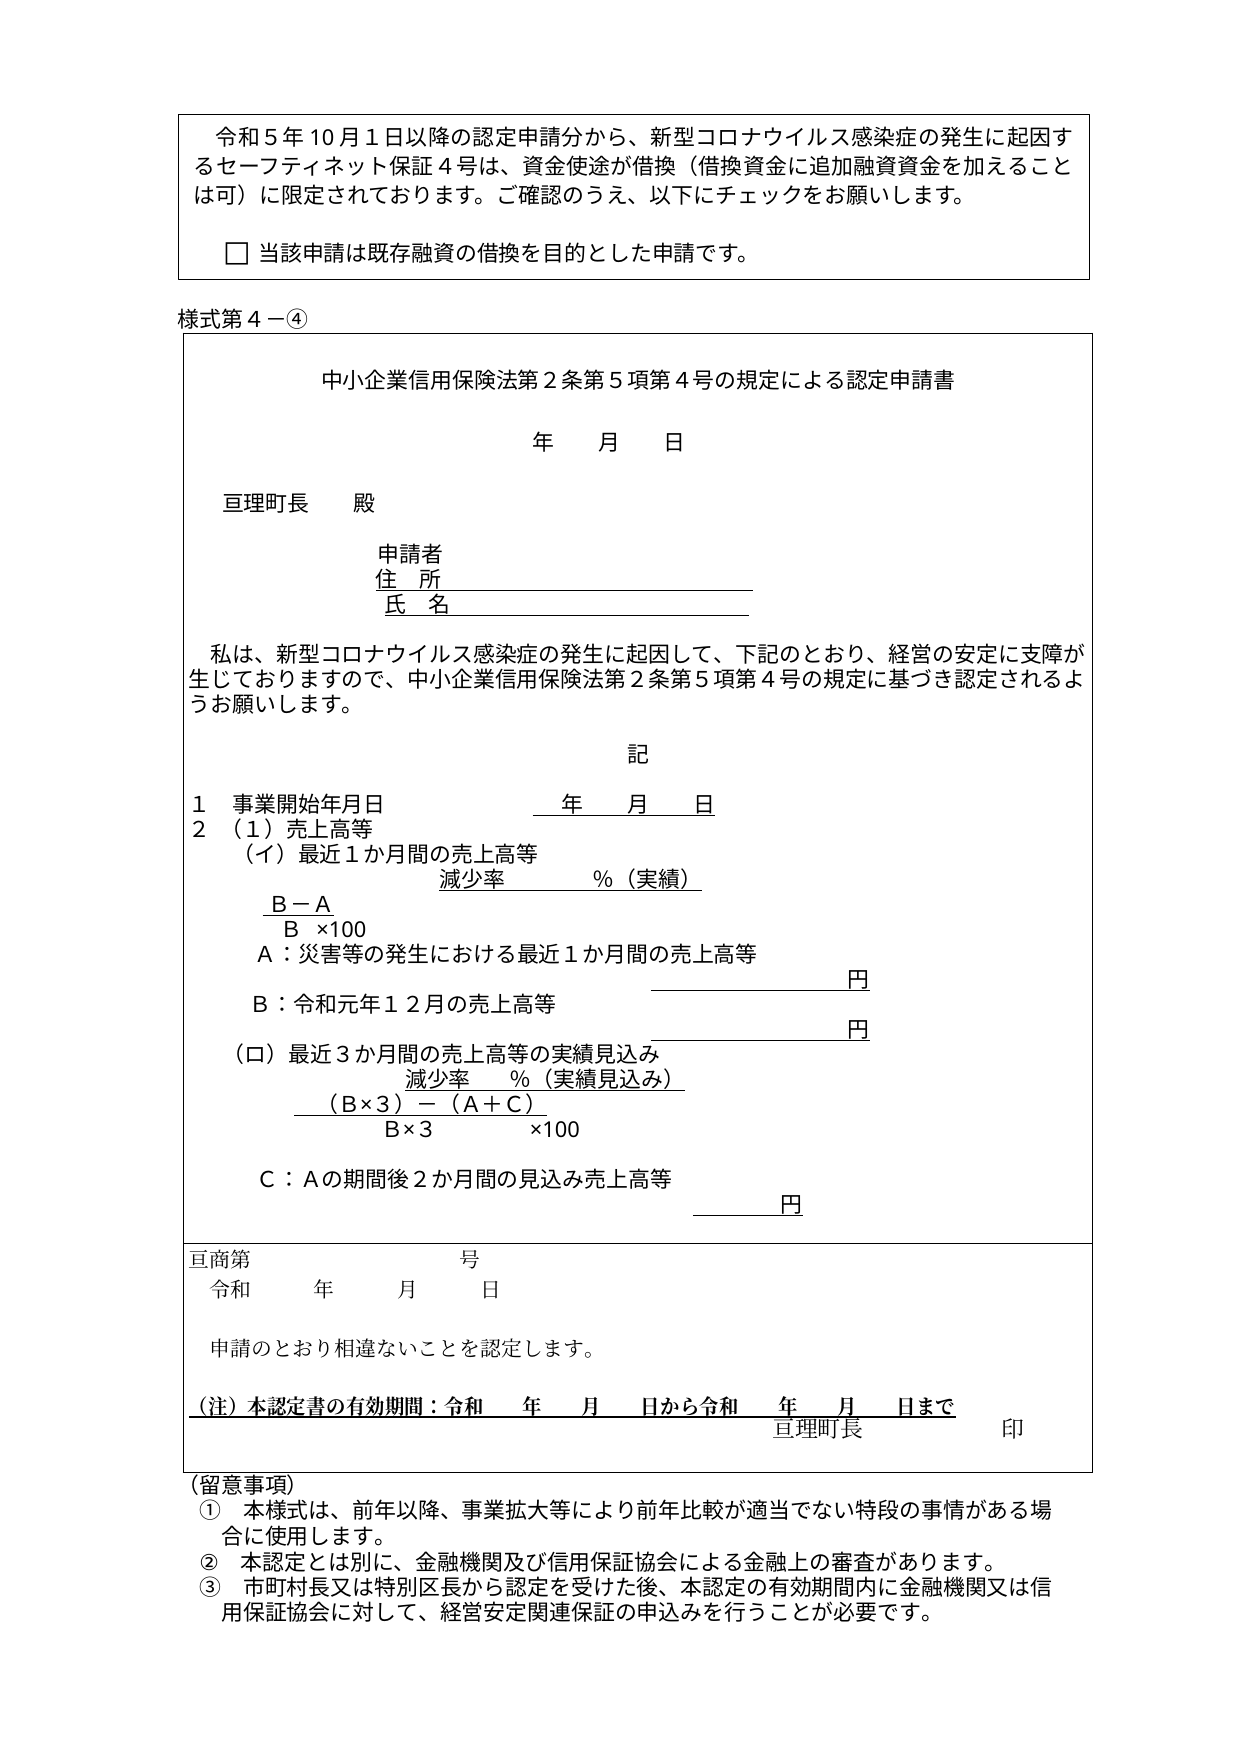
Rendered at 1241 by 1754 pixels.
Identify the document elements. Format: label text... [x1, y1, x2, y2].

text 様式第４－④ [177, 305, 1063, 332]
table_header 中小企業信用保険法第２条第５項第４号の規定による認定申請書 年 月 日 亘理町長 殿 申請者 住 所 氏 名 私は、新型コロナウイルス感染症の発生に起因して、下記のとおり、経営の安定に支障が生じておりますので、中小企業信用保険法第２条第５項第４号の規定に基づき認定されるようお願いします。 記 １ 事業開始年月日 年 月 日 ２ （１）売上高等 （イ）最近１か月間の売上高等 減少率 ％（実績） Ｂ－Ａ Ｂ ×100 Ａ：災害等の発生における最近１か月間の売上高等 円 Ｂ：令和元年１２月の売上高等 円 （ロ）最近３か月間の売上高等の実績見込み 減少率 ％（実績見込み） （Ｂ×３）－（Ａ＋Ｃ） Ｂ×３ ×100 Ｃ：Ａの期間後２か月間の見込み売上高等 円 [184, 334, 1092, 1243]
text （留意事項） [177, 1473, 1063, 1498]
text ① 本様式は、前年以降、事業拡大等により前年比較が適当でない特段の事情がある場合に使用します。 [177, 1498, 1063, 1549]
text ③ 市町村長又は特別区長から認定を受けた後、本認定の有効期間内に金融機関又は信用保証協会に対して、経営安定関連保証の申込みを行うことが必要です。 [177, 1575, 1063, 1625]
table_cell 亘商第 号 令和 年 月 日 申請のとおり相違ないことを認定します。 （注）本認定書の有効期間：令和 年 月 日から令和 年 月 日まで 亘理町長 印 [184, 1244, 1092, 1472]
text ② 本認定とは別に、金融機関及び信用保証協会による金融上の審査があります。 [177, 1549, 1063, 1575]
